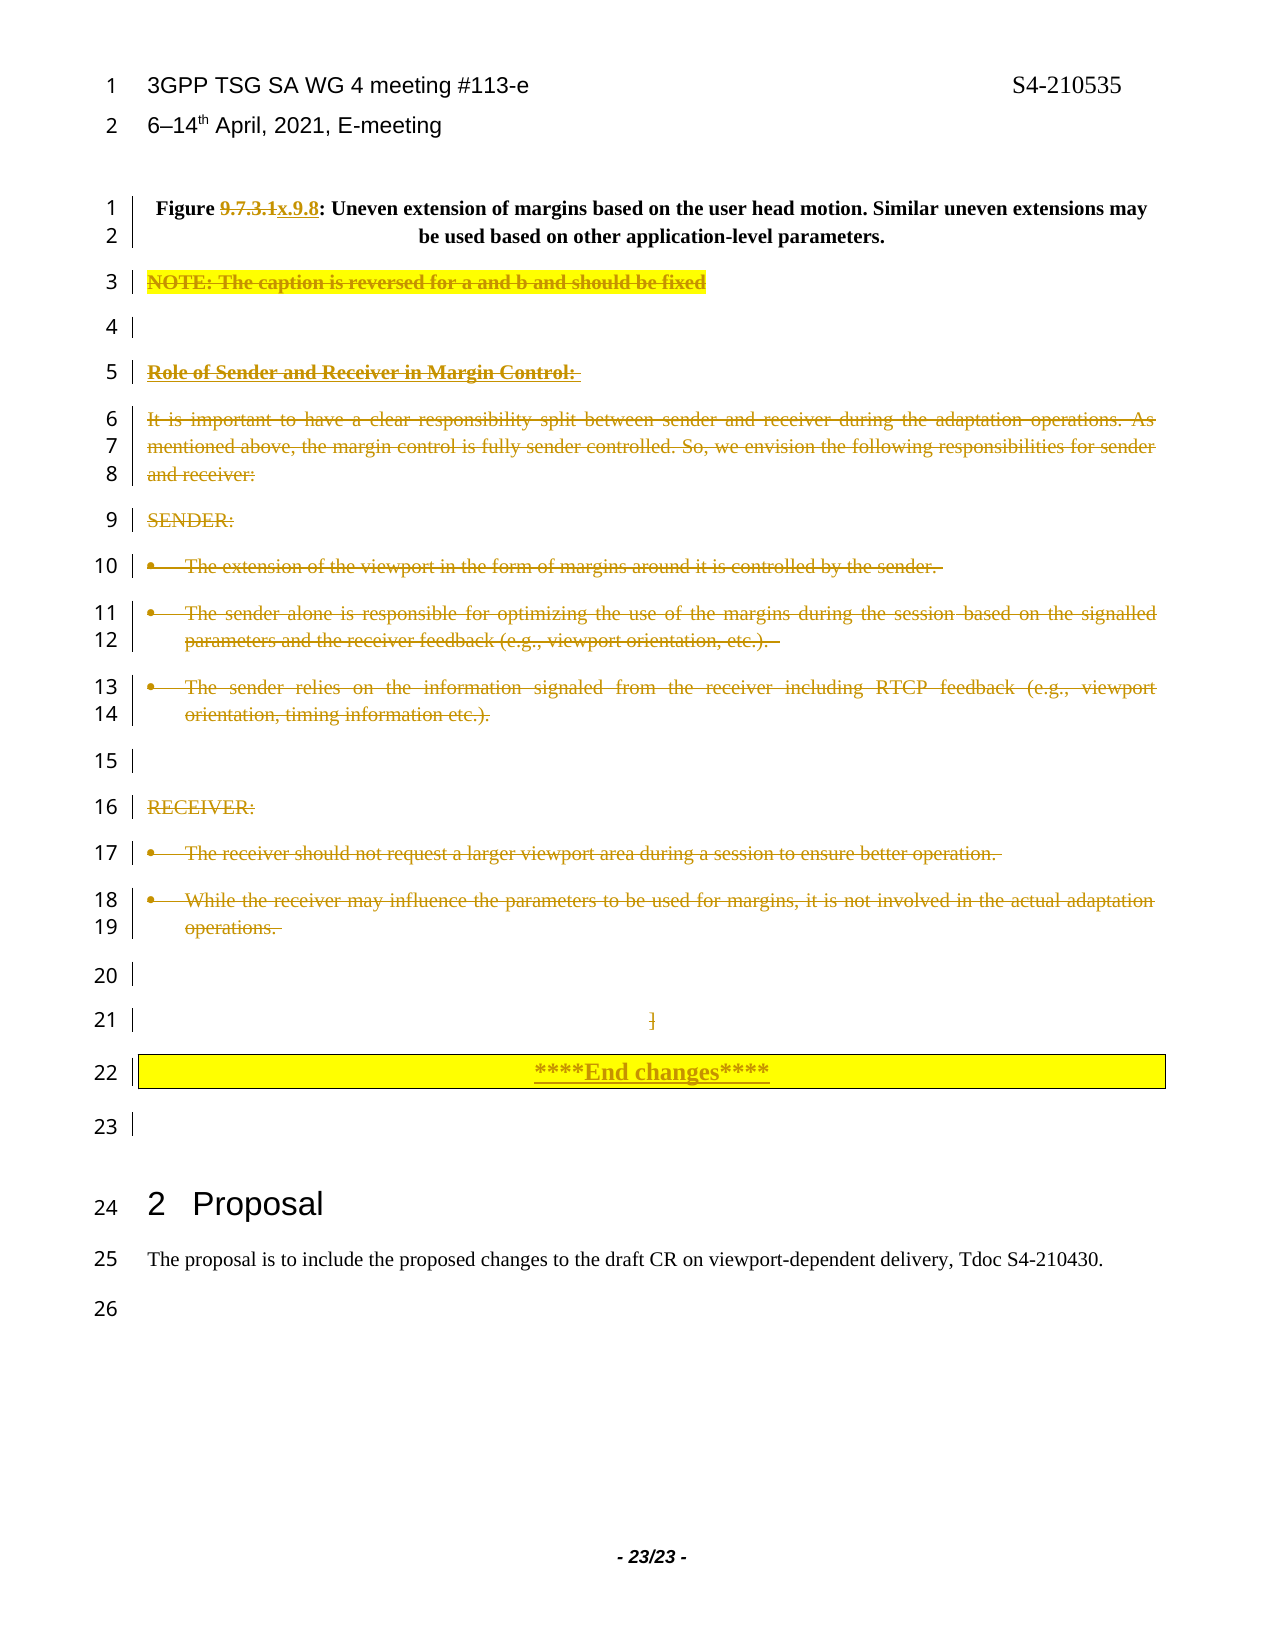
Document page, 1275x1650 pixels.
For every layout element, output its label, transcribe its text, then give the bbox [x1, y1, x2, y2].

text Figure : Uneven extension of margins based on the user head motion. Similar uneven extensions may be used based on other application-level parameters. [147, 196, 1156, 248]
text The proposal is to include the proposed changes to the draft CR on viewport-dependent delivery, Tdoc S4-210430. [147, 1247, 1156, 1271]
subtitle Proposal [147, 1184, 1156, 1222]
